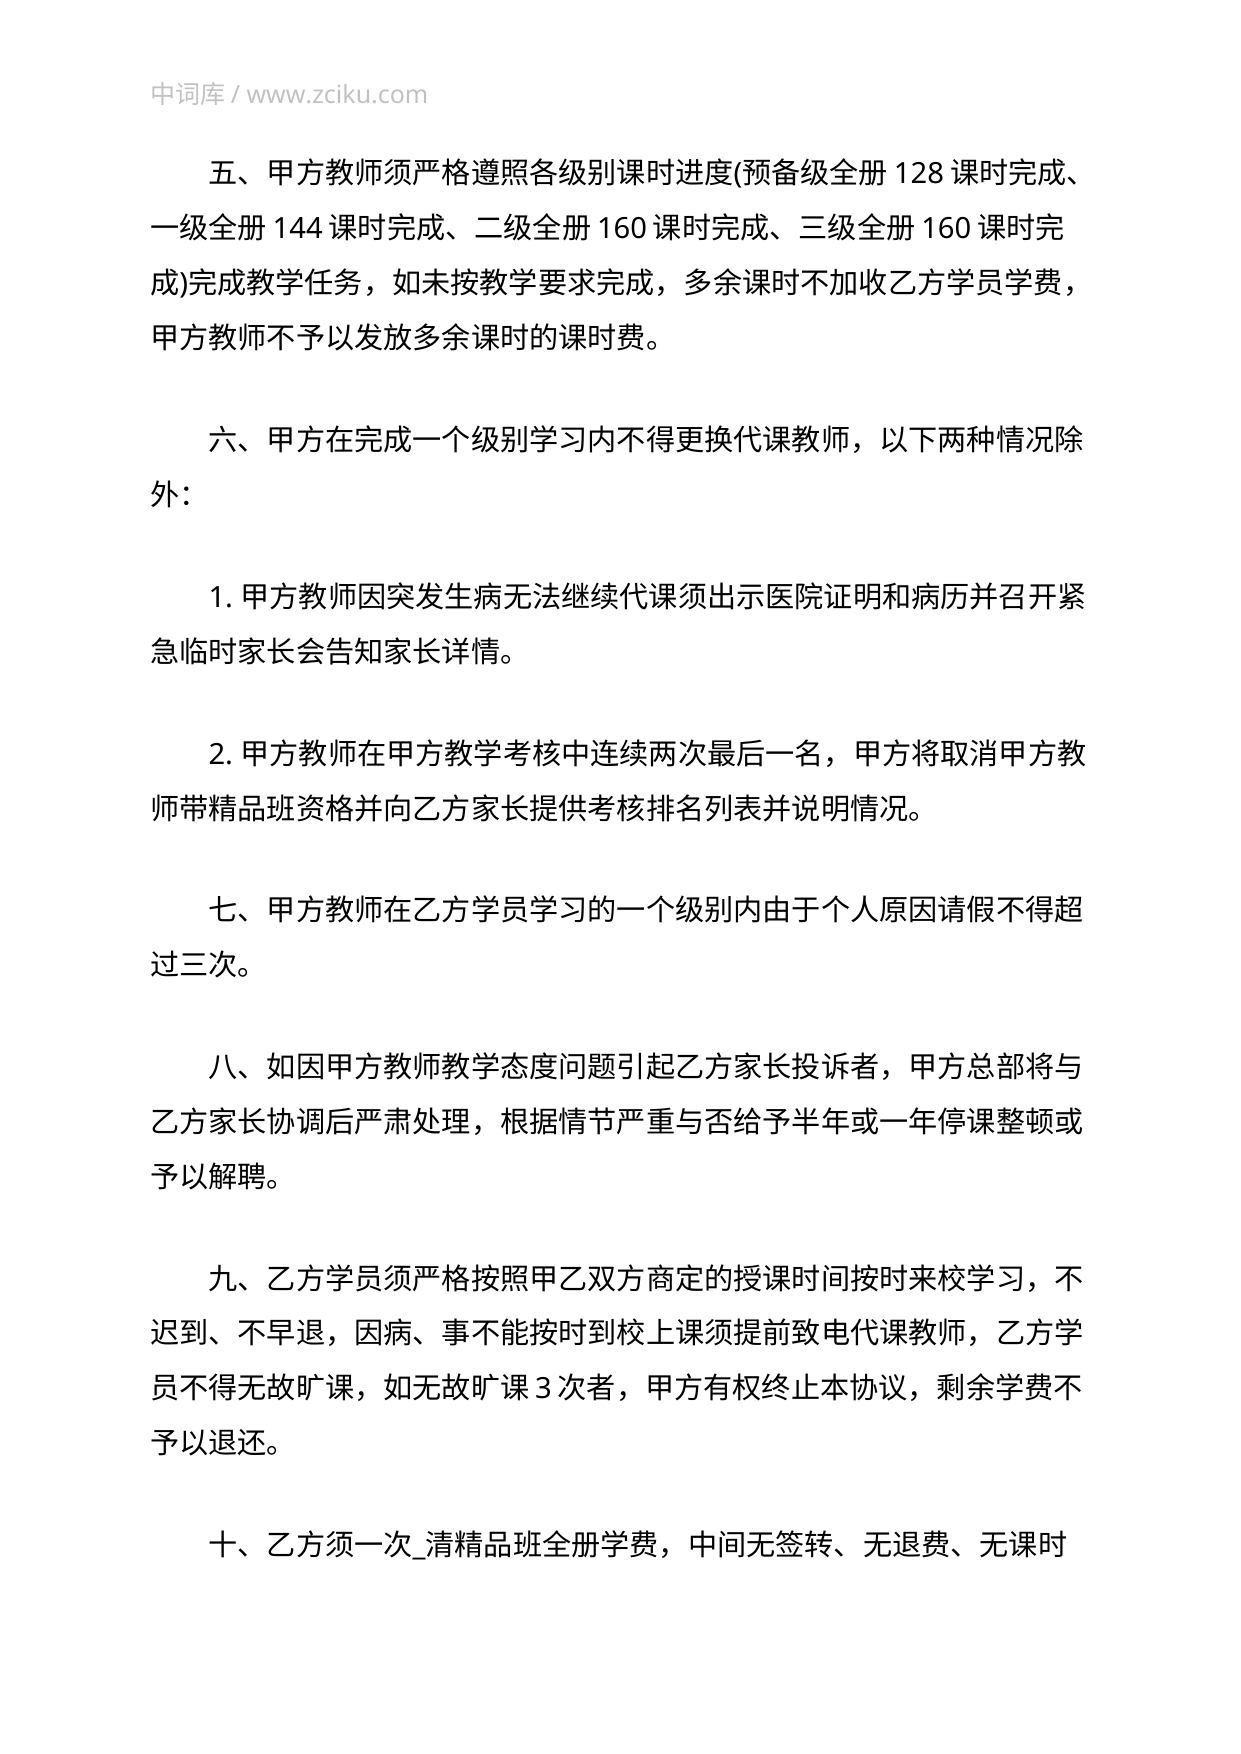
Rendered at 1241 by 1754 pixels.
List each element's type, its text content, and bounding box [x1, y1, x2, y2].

text 2. 甲方教师在甲方教学考核中连续两次最后一名，甲方将取消甲方教师带精品班资格并向乙方家长提供考核排名列表并说明情况。 [150, 730, 1090, 827]
text 八、如因甲方教师教学态度问题引起乙方家长投诉者，甲方总部将与乙方家长协调后严肃处理，根据情节严重与否给予半年或一年停课整顿或予以解聘。 [150, 1044, 1090, 1196]
text 九、乙方学员须严格按照甲乙双方商定的授课时间按时来校学习，不迟到、不早退，因病、事不能按时到校上课须提前致电代课教师，乙方学员不得无故旷课，如无故旷课3次者，甲方有权终止本协议，剩余学费不予以退还。 [150, 1255, 1090, 1462]
text 六、甲方在完成一个级别学习内不得更换代课教师，以下两种情况除外： [150, 417, 1090, 514]
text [150, 1522, 1090, 1564]
text 1. 甲方教师因突发生病无法继续代课须出示医院证明和病历并召开紧急临时家长会告知家长详情。 [150, 573, 1090, 671]
text 七、甲方教师在乙方学员学习的一个级别内由于个人原因请假不得超过三次。 [150, 887, 1090, 984]
text 五、甲方教师须严格遵照各级别课时进度(预备级全册128课时完成、一级全册144课时完成、二级全册160课时完成、三级全册160课时完成)完成教学任务，如未按教学要求完成，多余课时不加收乙方学员学费，甲方教师不予以发放多余课时的课时费。 [150, 150, 1090, 357]
